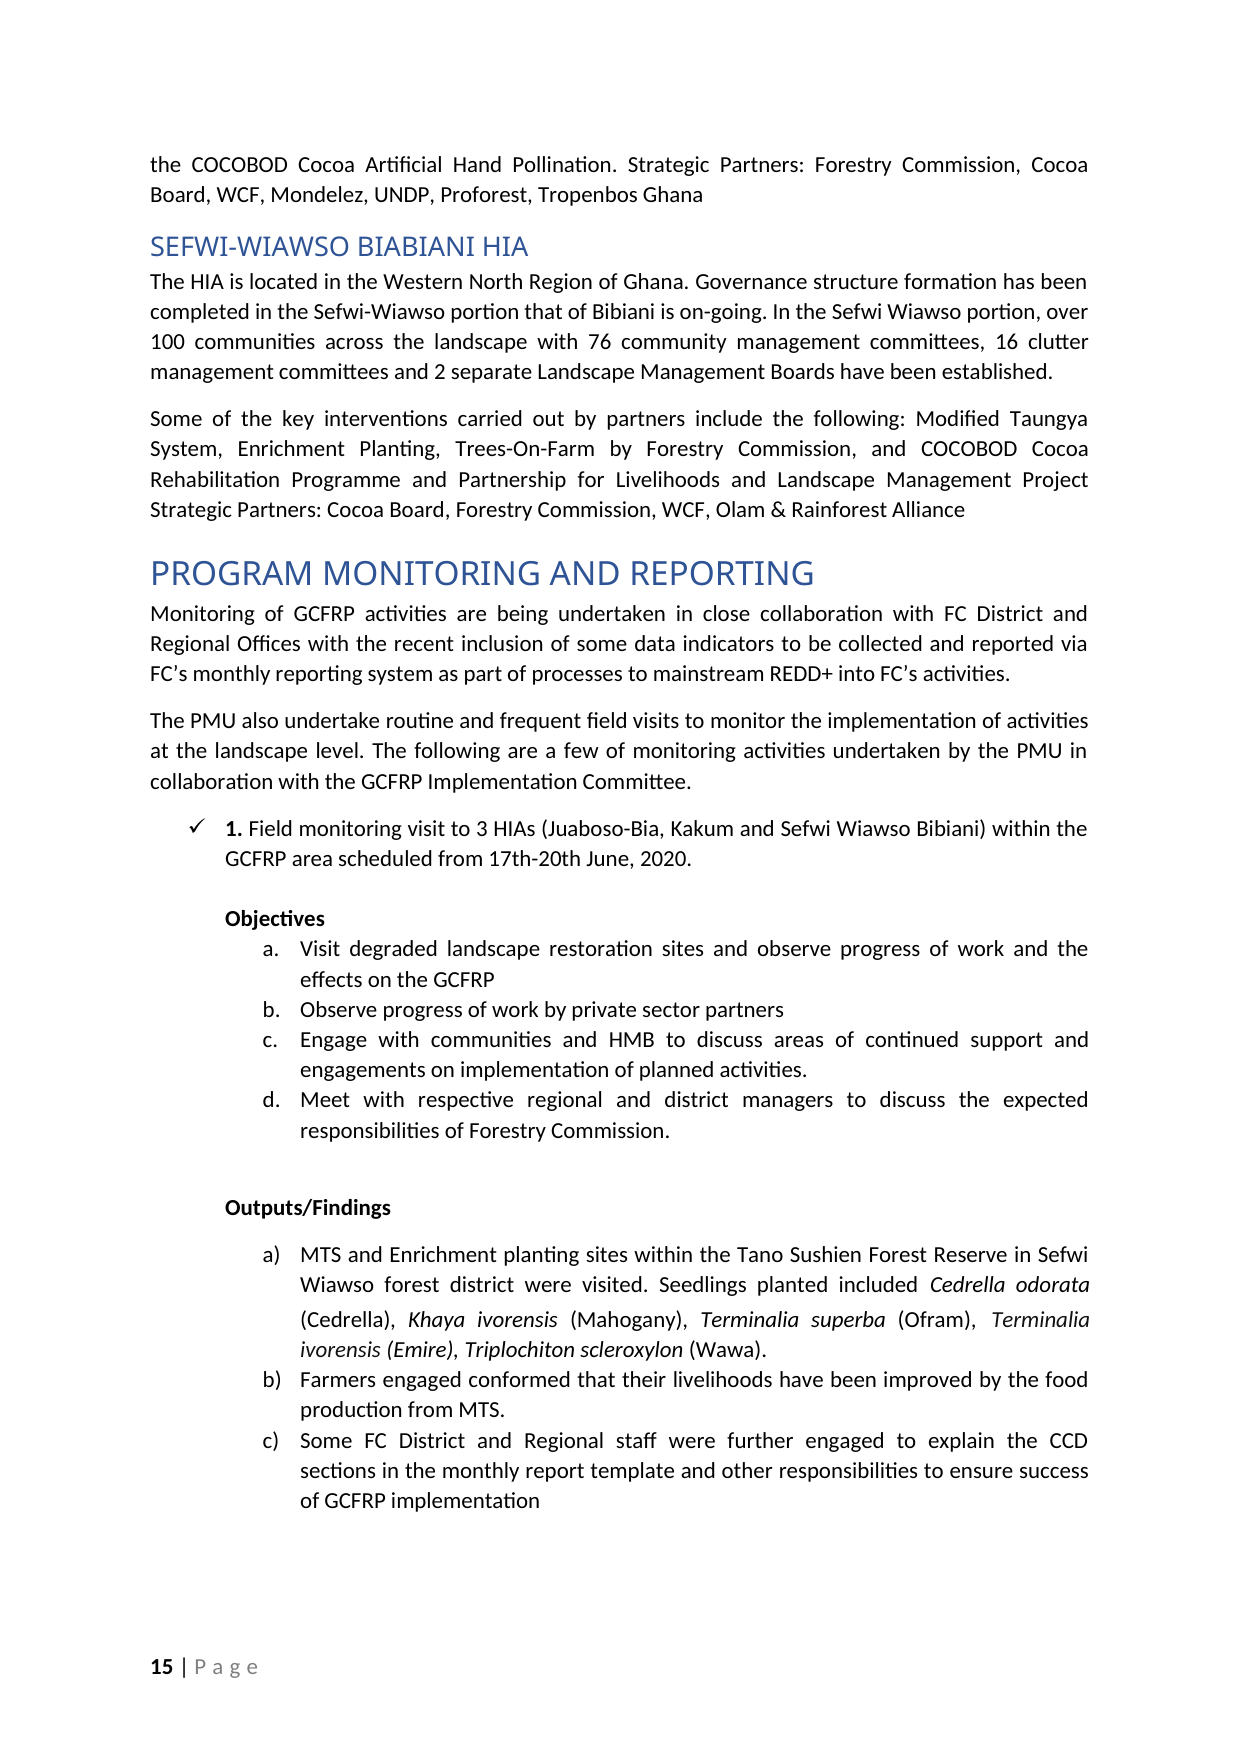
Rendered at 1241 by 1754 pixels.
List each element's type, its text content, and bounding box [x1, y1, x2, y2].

list 1. Field monitoring visit to 3 HIAs (Juaboso-Bia, Kakum and Sefwi Wiawso Bibiani) within the GCFRP area scheduled from 17th-20th June, 2020. [187, 814, 1090, 872]
list Engage with communities and HMB to discuss areas of continued support and engagements on implementation of planned activities. [262, 1025, 1090, 1083]
list Farmers engaged conformed that their livelihoods have been improved by the food production from MTS. [262, 1365, 1090, 1423]
text The PMU also undertake routine and frequent field visits to monitor the implementation of activities at the landscape level. The following are a few of monitoring activities undertaken by the PMU in collaboration with the GCFRP Implementation Committee. [150, 706, 1090, 795]
list Objectives [225, 904, 1090, 932]
list Some FC District and Regional staff were further engaged to explain the CCD sections in the monthly report template and other responsibilities to ensure success of GCFRP implementation [262, 1426, 1090, 1514]
subtitle SEFWI-WIAWSO BIABIANI HIA [150, 227, 1090, 264]
text The HIA is located in the Western North Region of Ghana. Governance structure formation has been completed in the Sefwi-Wiawso portion that of Bibiani is on-going. In the Sefwi Wiawso portion, over 100 communities across the landscape with 76 community management committees, 16 clutter management committees and 2 separate Landscape Management Boards have been established. [150, 267, 1090, 386]
list Meet with respective regional and district managers to discuss the expected responsibilities of Forestry Commission. [262, 1086, 1090, 1144]
subtitle PROGRAM MONITORING AND REPORTING [150, 550, 1090, 596]
text Outputs/Findings [225, 1193, 1090, 1221]
list Visit degraded landscape restoration sites and observe progress of work and the effects on the GCFRP [262, 934, 1090, 993]
list Observe progress of work by private sector partners [262, 995, 1090, 1023]
text Some of the key interventions carried out by partners include the following: Modified Taungya System, Enrichment Planting, Trees-On-Farm by Forestry Commission, and COCOBOD Cocoa Rehabilitation Programme and Partnership for Livelihoods and Landscape Management Project Strategic Partners: Cocoa Board, Forestry Commission, WCF, Olam & Rainforest Alliance [150, 404, 1090, 523]
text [150, 150, 1090, 208]
list MTS and Enrichment planting sites within the Tano Sushien Forest Reserve in Sefwi Wiawso forest district were visited. Seedlings planted included Cedrella odorata (Cedrella), Khaya ivorensis (Mahogany), Terminalia superba (Ofram), Terminalia ivorensis (Emire), Triplochiton scleroxylon (Wawa). [262, 1240, 1090, 1363]
text Monitoring of GCFRP activities are being undertaken in close collaboration with FC District and Regional Offices with the recent inclusion of some data indicators to be collected and reported via FC’s monthly reporting system as part of processes to mainstream REDD+ into FC’s activities. [150, 599, 1090, 688]
